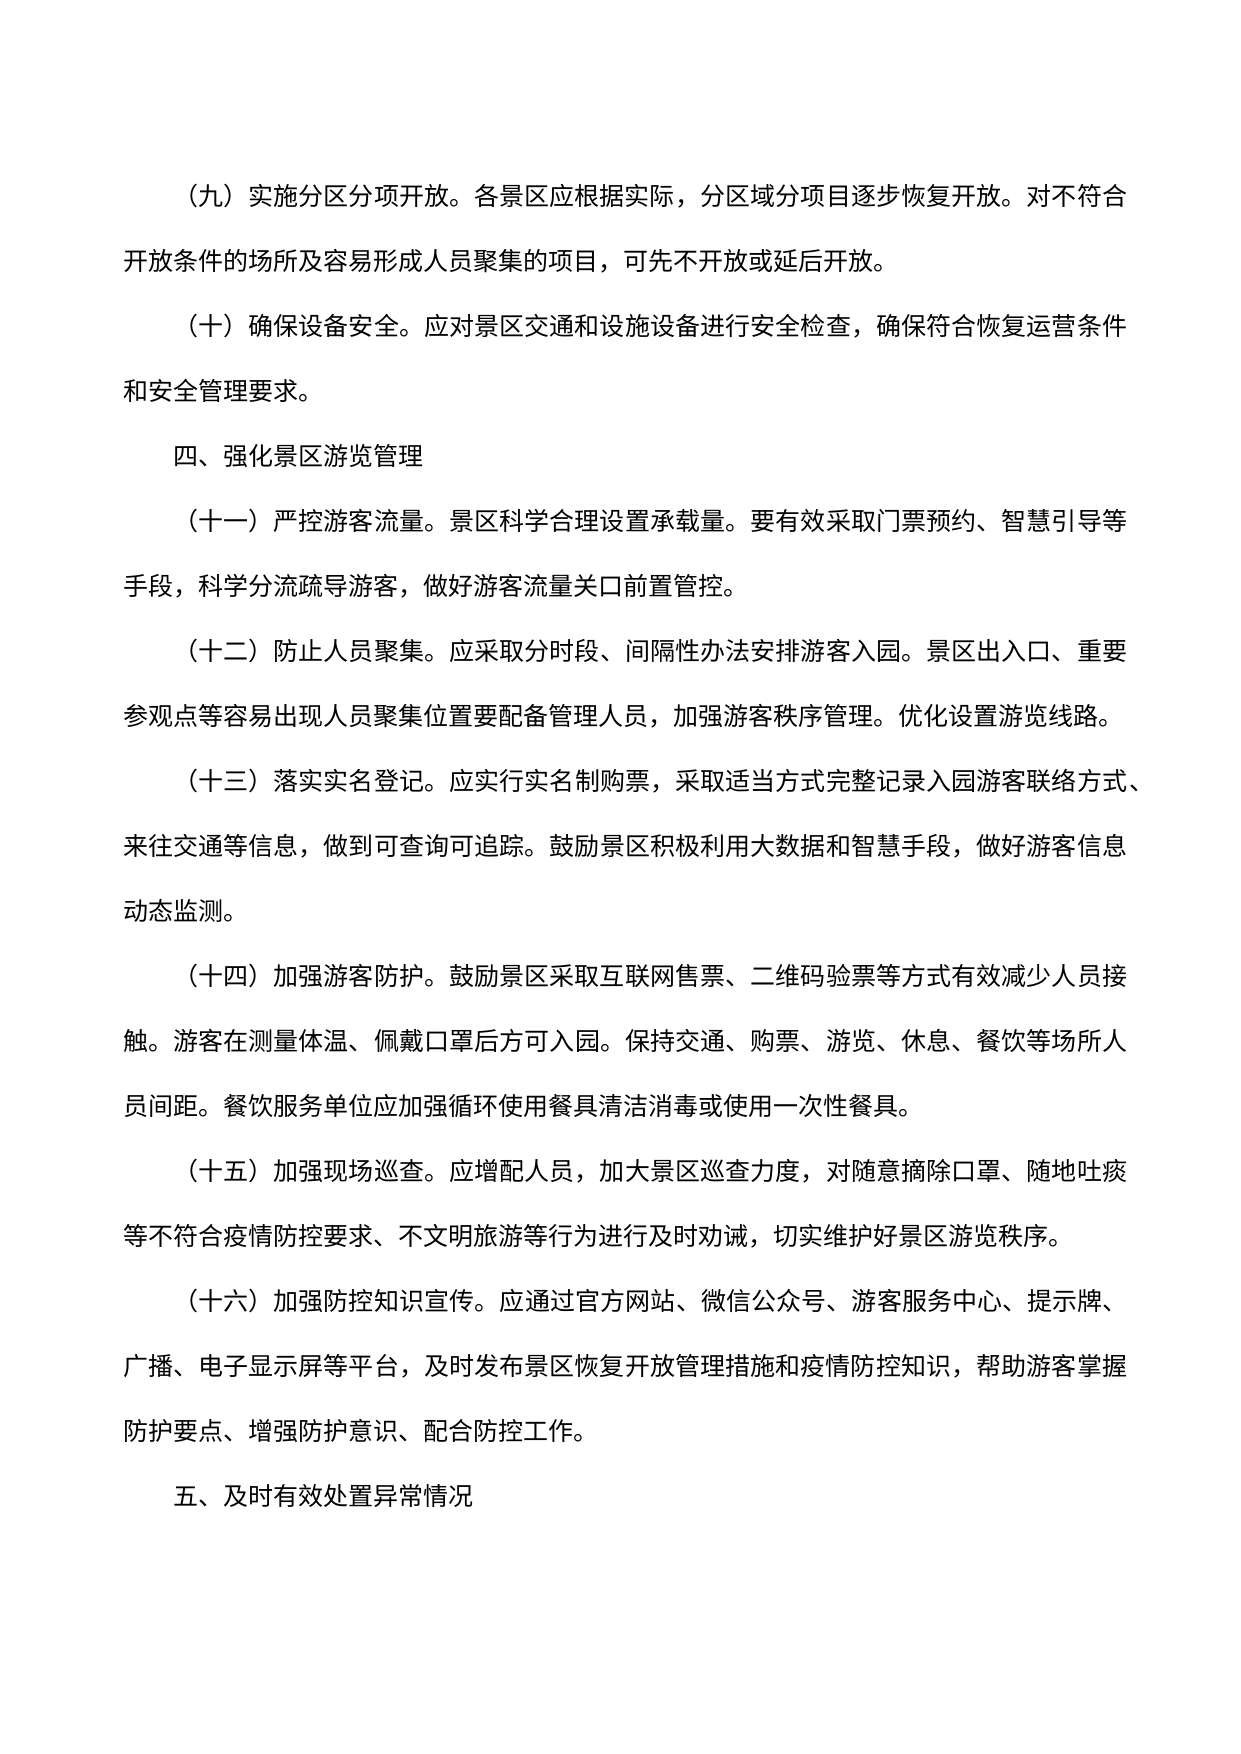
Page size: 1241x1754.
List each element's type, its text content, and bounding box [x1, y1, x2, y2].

text 五、及时有效处置异常情况 [123, 1462, 1129, 1527]
text （十一）严控游客流量。景区科学合理设置承载量。要有效采取门票预约、智慧引导等手段，科学分流疏导游客，做好游客流量关口前置管控。 [123, 487, 1129, 617]
text （九）实施分区分项开放。各景区应根据实际，分区域分项目逐步恢复开放。对不符合开放条件的场所及容易形成人员聚集的项目，可先不开放或延后开放。 [123, 162, 1129, 292]
text 四、强化景区游览管理 [123, 422, 1129, 487]
text （十五）加强现场巡查。应增配人员，加大景区巡查力度，对随意摘除口罩、随地吐痰等不符合疫情防控要求、不文明旅游等行为进行及时劝诫，切实维护好景区游览秩序。 [123, 1137, 1129, 1267]
text （十四）加强游客防护。鼓励景区采取互联网售票、二维码验票等方式有效减少人员接触。游客在测量体温、佩戴口罩后方可入园。保持交通、购票、游览、休息、餐饮等场所人员间距。餐饮服务单位应加强循环使用餐具清洁消毒或使用一次性餐具。 [123, 942, 1129, 1137]
text （十二）防止人员聚集。应采取分时段、间隔性办法安排游客入园。景区出入口、重要参观点等容易出现人员聚集位置要配备管理人员，加强游客秩序管理。优化设置游览线路。 [123, 617, 1129, 747]
text （十三）落实实名登记。应实行实名制购票，采取适当方式完整记录入园游客联络方式、来往交通等信息，做到可查询可追踪。鼓励景区积极利用大数据和智慧手段，做好游客信息动态监测。 [123, 747, 1129, 942]
text （十）确保设备安全。应对景区交通和设施设备进行安全检查，确保符合恢复运营条件和安全管理要求。 [123, 292, 1129, 422]
text （十六）加强防控知识宣传。应通过官方网站、微信公众号、游客服务中心、提示牌、广播、电子显示屏等平台，及时发布景区恢复开放管理措施和疫情防控知识，帮助游客掌握防护要点、增强防护意识、配合防控工作。 [123, 1267, 1129, 1462]
